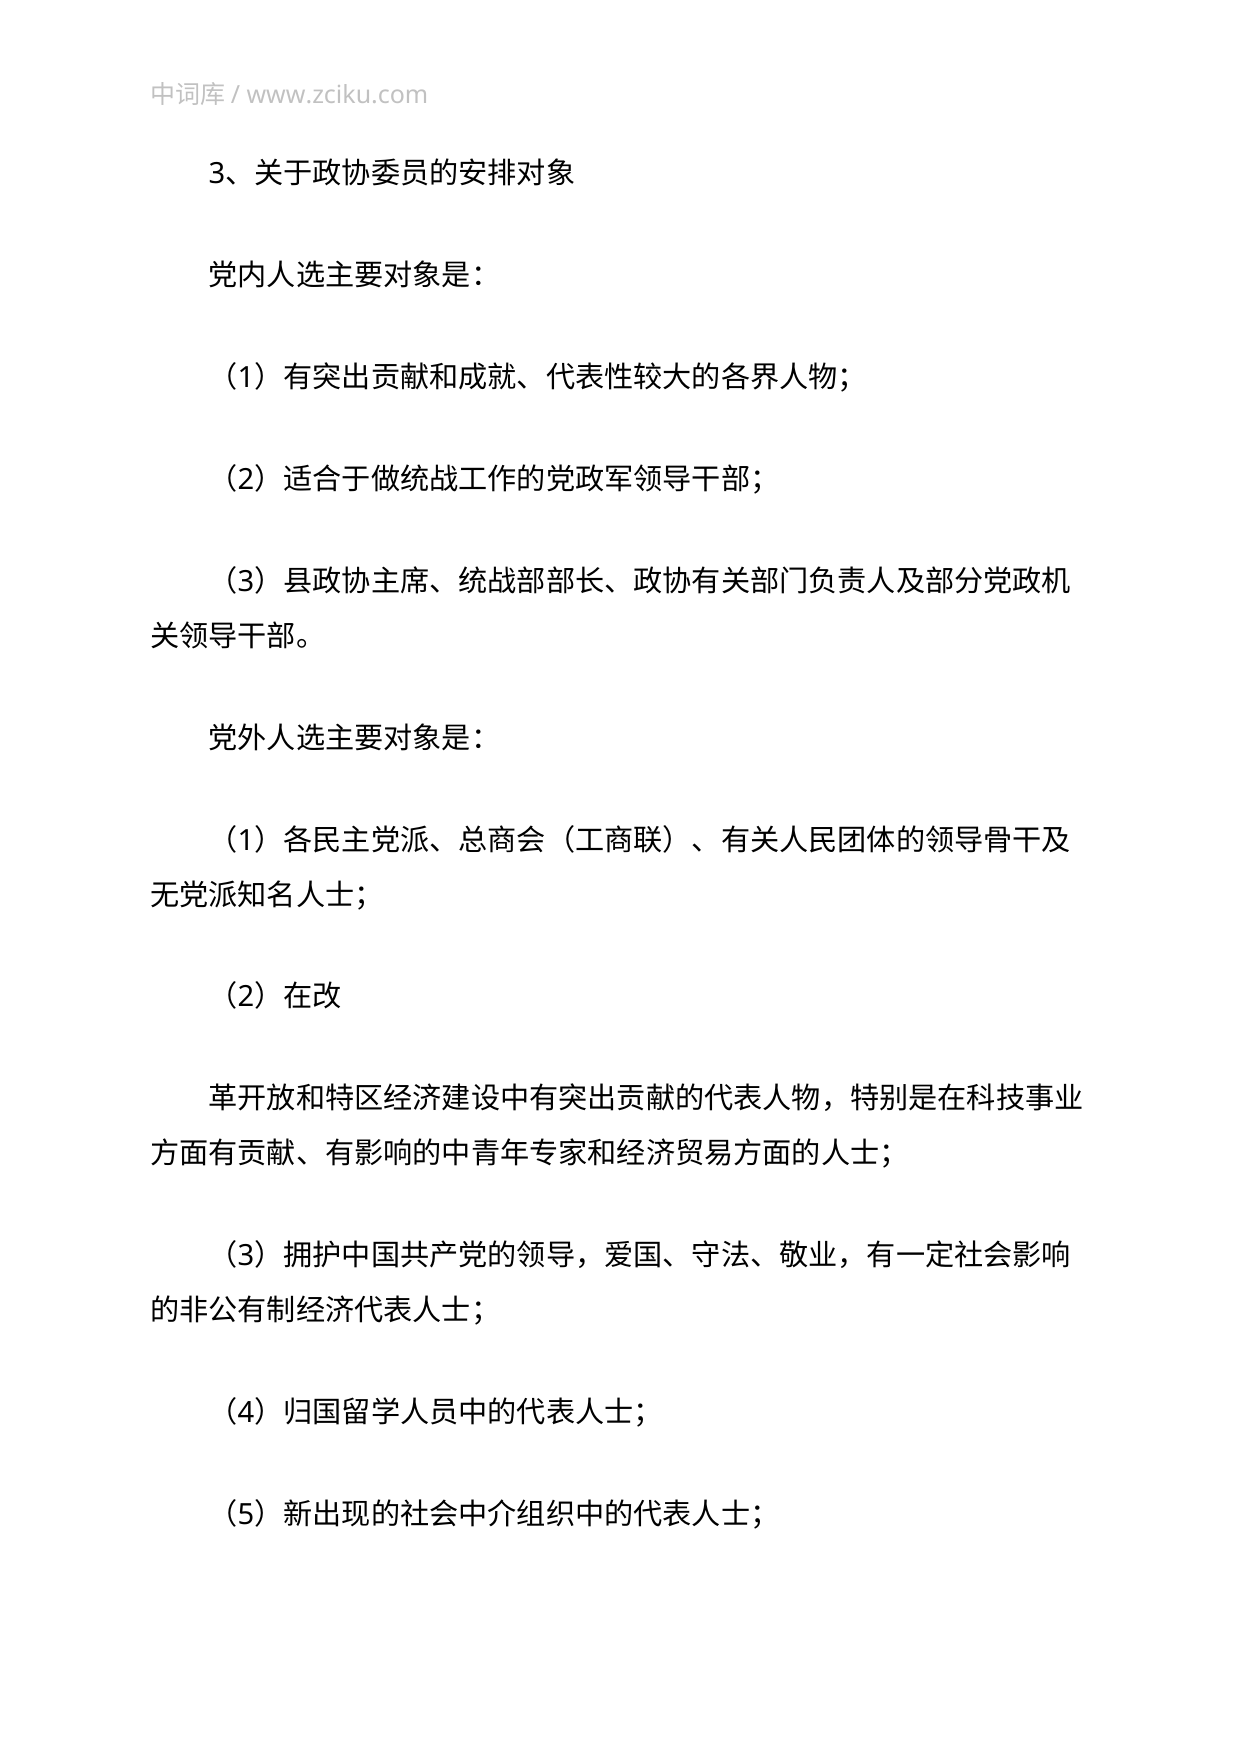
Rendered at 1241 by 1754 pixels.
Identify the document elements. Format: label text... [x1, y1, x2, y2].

text （1）各民主党派、总商会（工商联）、有关人民团体的领导骨干及无党派知名人士； [150, 816, 1090, 913]
text （3）县政协主席、统战部部长、政协有关部门负责人及部分党政机关领导干部。 [150, 558, 1090, 655]
text （4）归国留学人员中的代表人士； [150, 1388, 1090, 1431]
text （1）有突出贡献和成就、代表性较大的各界人物； [150, 354, 1090, 396]
text （3）拥护中国共产党的领导，爱国、守法、敬业，有一定社会影响的非公有制经济代表人士； [150, 1232, 1090, 1329]
text 革开放和特区经济建设中有突出贡献的代表人物，特别是在科技事业方面有贡献、有影响的中青年专家和经济贸易方面的人士； [150, 1075, 1090, 1172]
text 3、关于政协委员的安排对象 [150, 150, 1090, 192]
text 党内人选主要对象是： [150, 252, 1090, 294]
text （5）新出现的社会中介组织中的代表人士； [150, 1490, 1090, 1533]
text （2）适合于做统战工作的党政军领导干部； [150, 456, 1090, 498]
text （2）在改 [150, 973, 1090, 1015]
text 党外人选主要对象是： [150, 714, 1090, 757]
